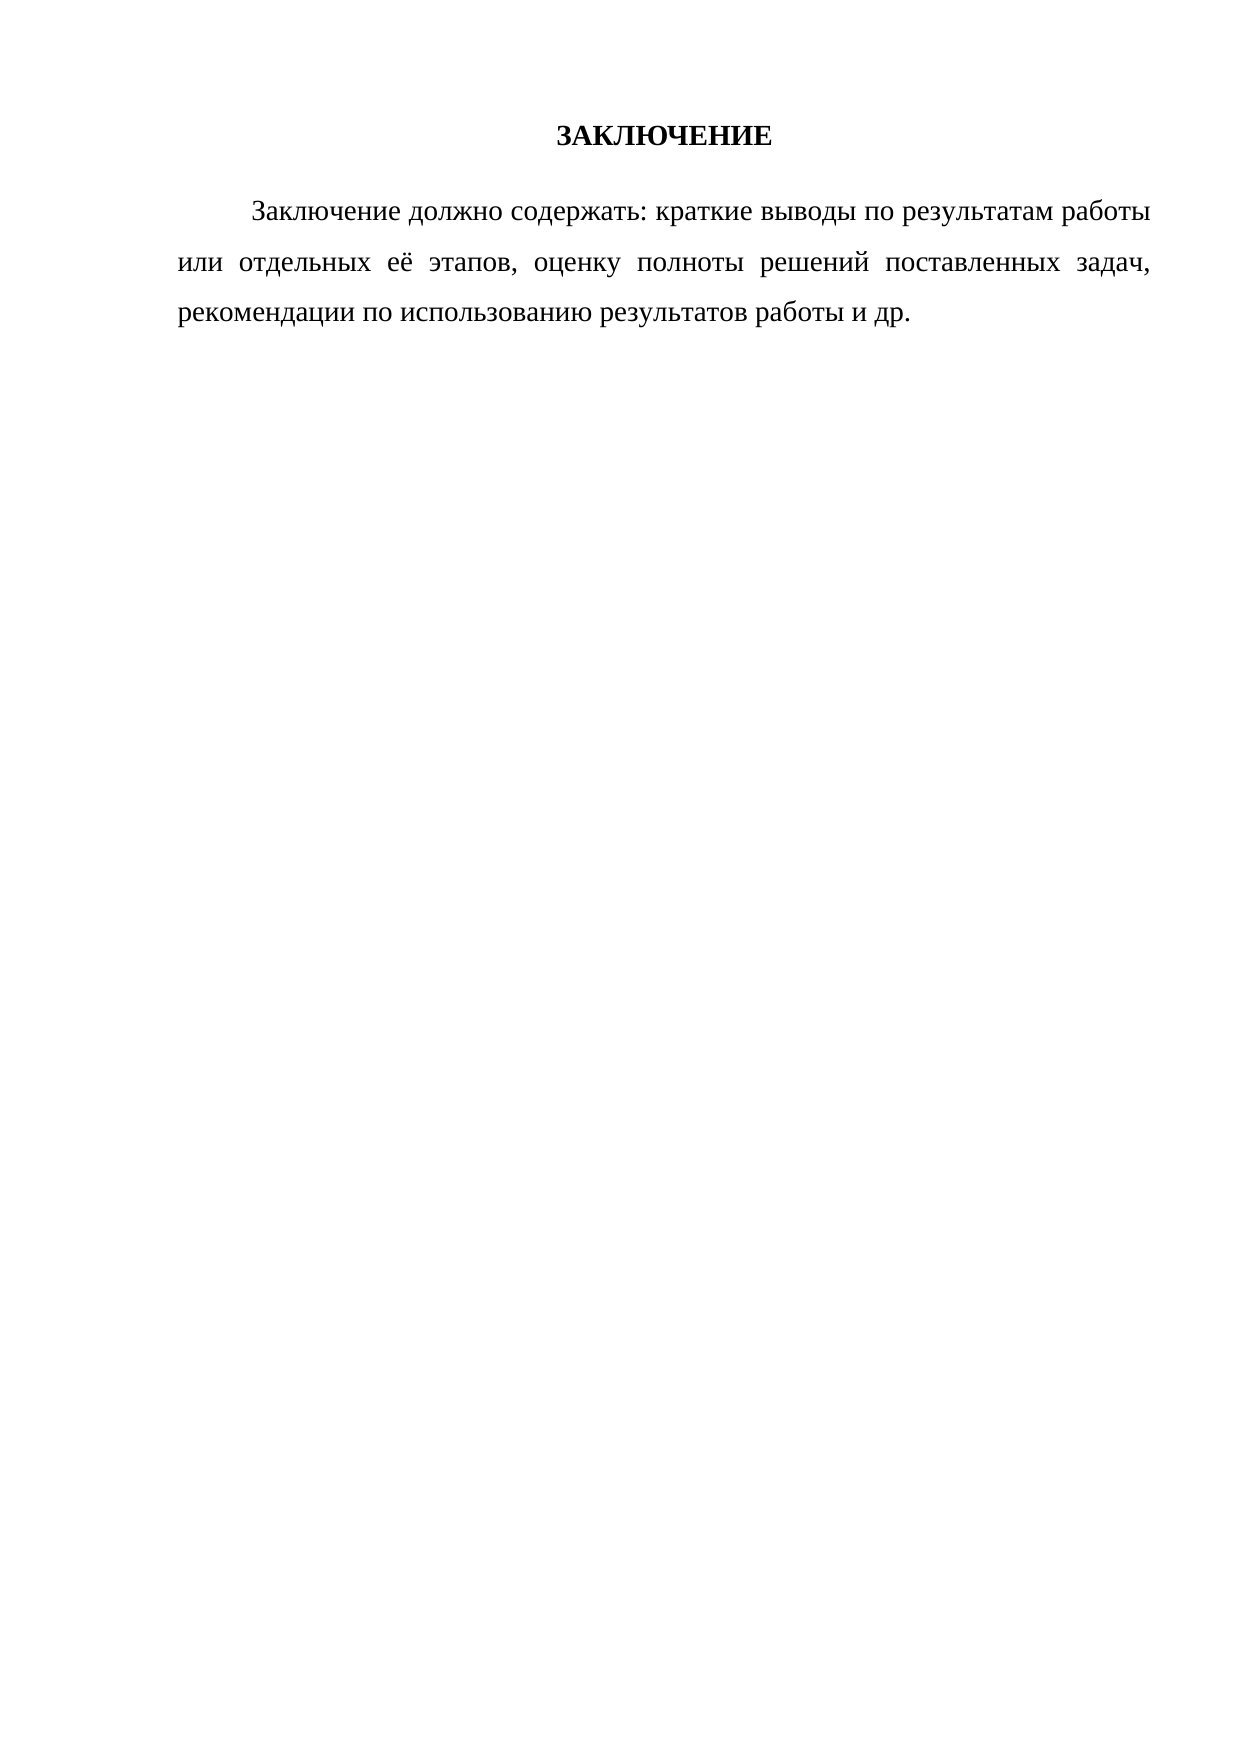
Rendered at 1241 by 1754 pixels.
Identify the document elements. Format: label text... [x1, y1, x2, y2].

text Заключение должно содержать: краткие выводы по результатам работы или отдельных её этапов, оценку полноты решений поставленных задач, рекомендации по использованию результатов работы и др. [177, 193, 1152, 328]
text ЗАКЛЮЧЕНИЕ [177, 118, 1152, 152]
